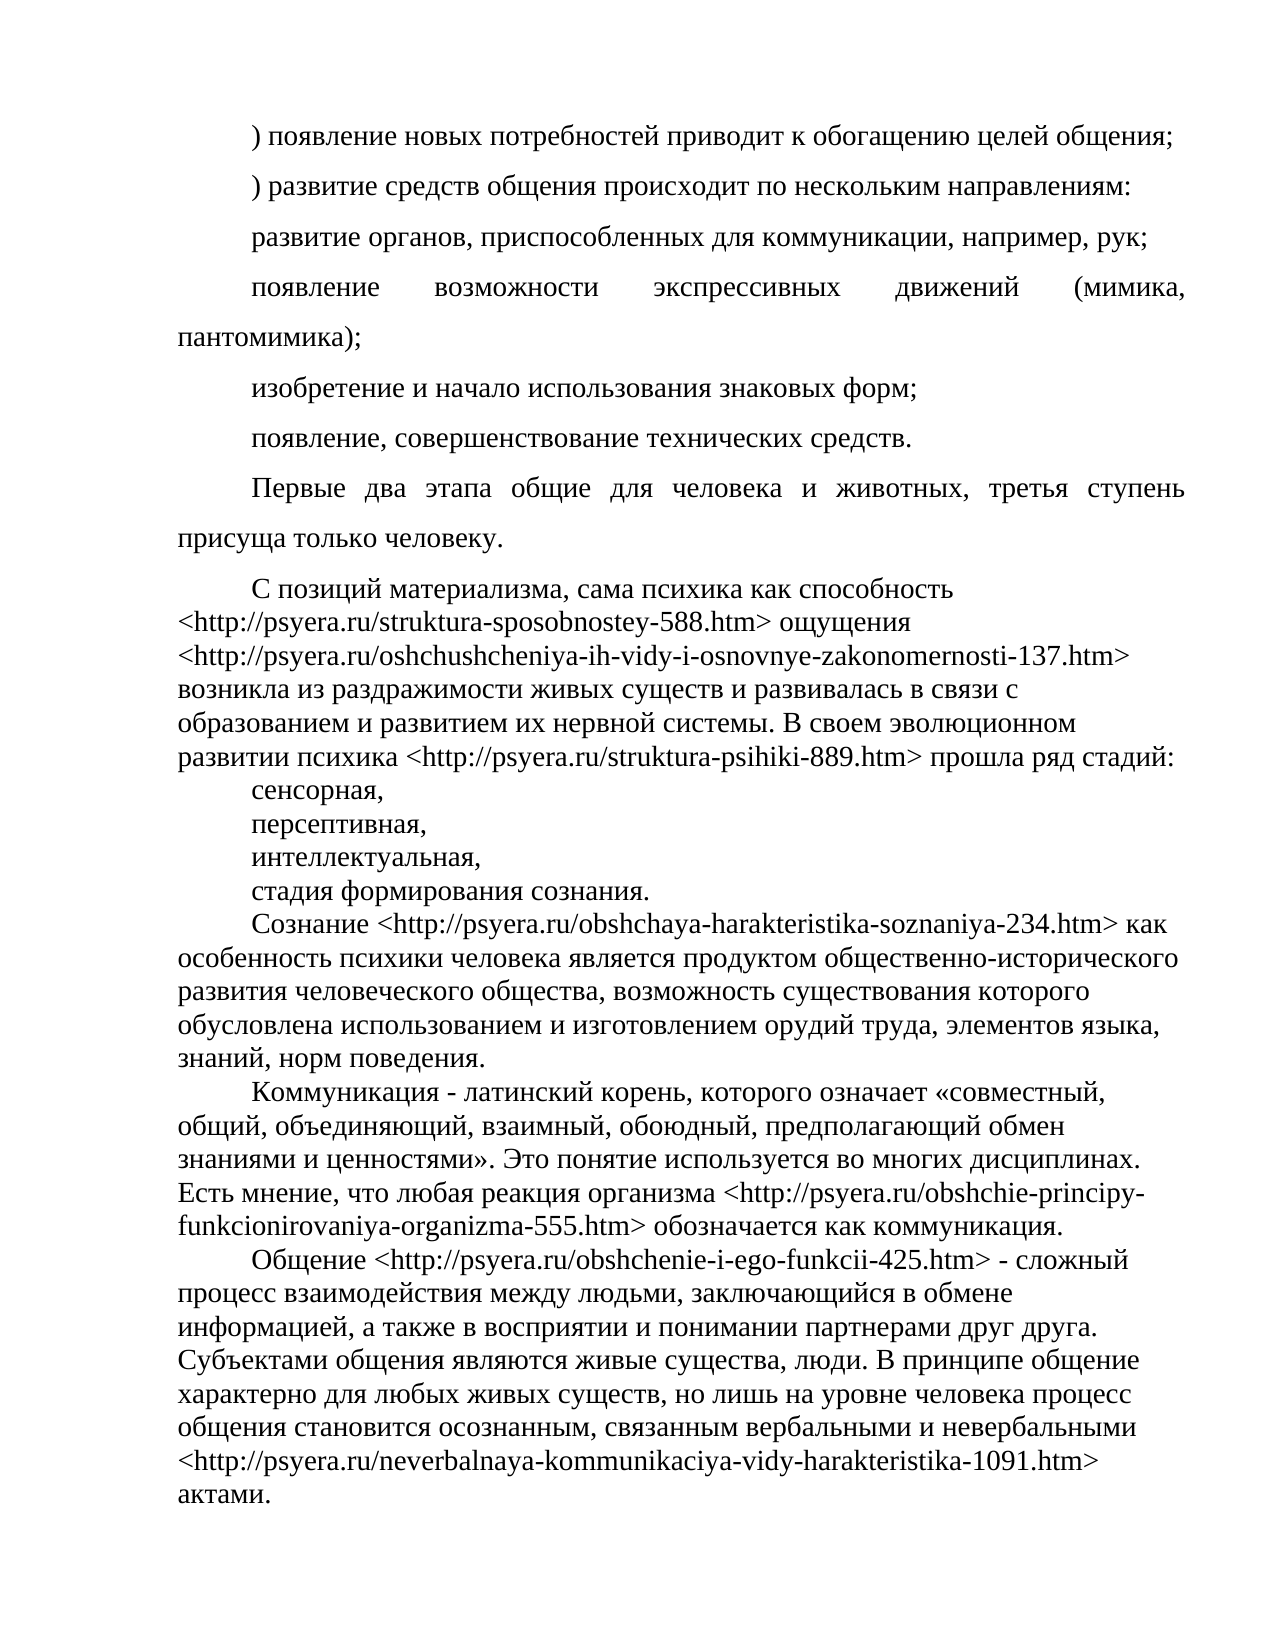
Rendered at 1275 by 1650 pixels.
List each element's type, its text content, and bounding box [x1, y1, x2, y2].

text развитие органов, приспособленных для коммуникации, например, рук; [177, 219, 1186, 252]
text стадия формирования сознания. [177, 873, 1186, 906]
text Сознание <http://psyera.ru/obshchaya-harakteristika-soznaniya-234.htm> как особенность психики человека является продуктом общественно-исторического развития человеческого общества, возможность существования которого обусловлена использованием и изготовлением орудий труда, элементов языка, знаний, норм поведения. [177, 906, 1186, 1074]
text появление, совершенствование технических средств. [177, 420, 1186, 453]
text изобретение и начало использования знаковых форм; [177, 370, 1186, 403]
text С позиций материализма, сама психика как способность <http://psyera.ru/struktura-sposobnostey-588.htm> ощущения <http://psyera.ru/oshchushcheniya-ih-vidy-i-osnovnye-zakonomernosti-137.htm> возникла из раздражимости живых существ и развивалась в связи с образованием и развитием их нервной системы. В своем эволюционном развитии психика <http://psyera.ru/struktura-psihiki-889.htm> прошла ряд стадий: [177, 571, 1186, 772]
text персептивная, [177, 806, 1186, 839]
text Первые два этапа общие для человека и животных, третья ступень присуща только человеку. [177, 470, 1186, 554]
text интеллектуальная, [177, 839, 1186, 873]
text Общение <http://psyera.ru/obshchenie-i-ego-funkcii-425.htm> - сложный процесс взаимодействия между людьми, заключающийся в обмене информацией, а также в восприятии и понимании партнерами друг друга. Субъектами общения являются живые существа, люди. В принципе общение характерно для любых живых существ, но лишь на уровне человека процесс общения становится осознанным, связанным вербальными и невербальными <http://psyera.ru/neverbalnaya-kommunikaciya-vidy-harakteristika-1091.htm> актами. [177, 1242, 1186, 1510]
text ) развитие средств общения происходит по нескольким направлениям: [177, 168, 1186, 202]
text Коммуникация - латинский корень, которого означает «совместный, общий, объединяющий, взаимный, обоюдный, предполагающий обмен знаниями и ценностями». Это понятие используется во многих дисциплинах. Есть мнение, что любая реакция организма <http://psyera.ru/obshchie-principy-funkcionirovaniya-organizma-555.htm> обозначается как коммуникация. [177, 1074, 1186, 1242]
text ) появление новых потребностей приводит к обогащению целей общения; [177, 118, 1186, 152]
text появление возможности экспрессивных движений (мимика, пантомимика); [177, 269, 1186, 353]
text сенсорная, [177, 772, 1186, 806]
